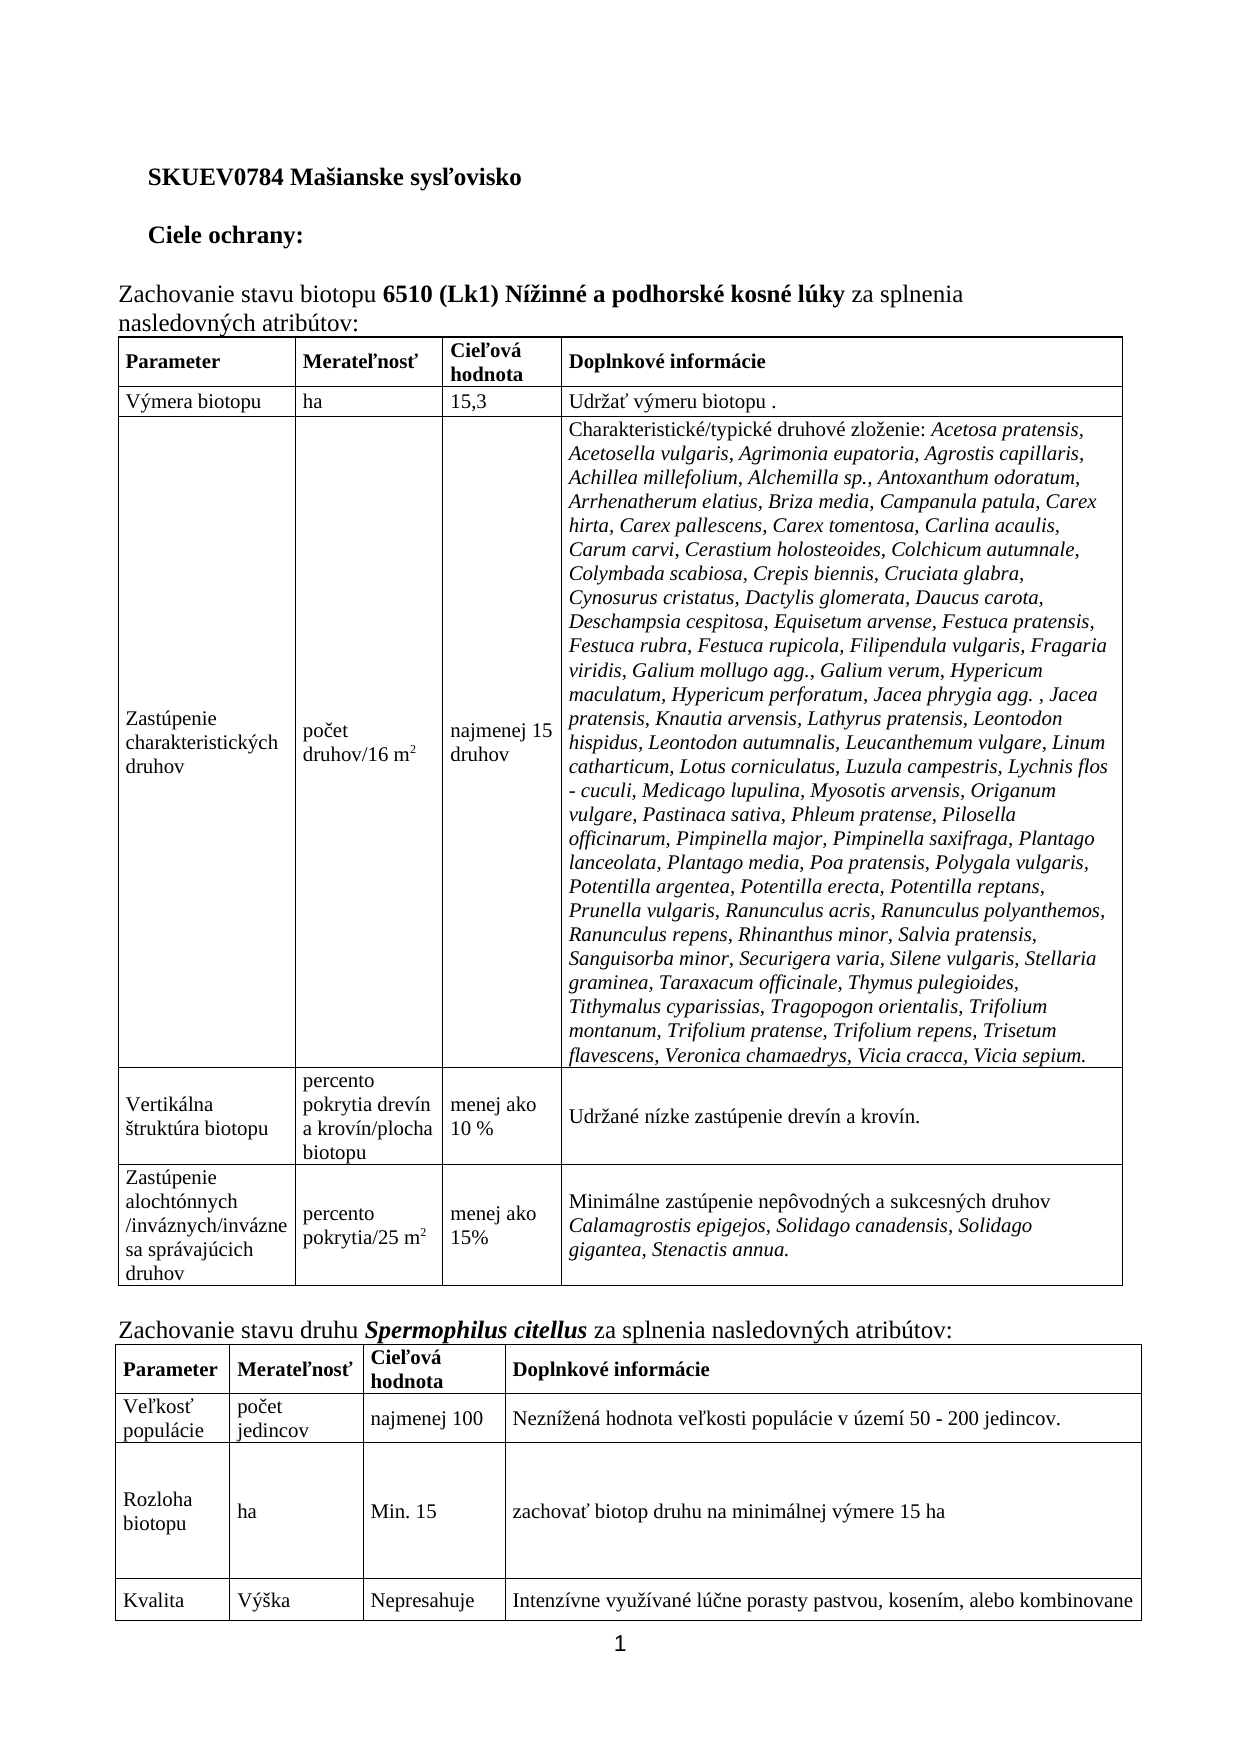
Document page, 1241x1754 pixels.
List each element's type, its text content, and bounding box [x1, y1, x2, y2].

table_header Doplnkové informácie [506, 1345, 1141, 1393]
table_cell 15,3 [443, 387, 561, 416]
table_cell Veľkosť populácie [116, 1394, 229, 1442]
table_cell počet druhov/16 m2 [296, 417, 442, 1067]
table_cell Nepresahuje 30 cm [364, 1579, 505, 1620]
table_cell percento pokrytia/25 m2 [296, 1165, 442, 1285]
table_cell Kvalita biotopu [116, 1579, 229, 1620]
table_cell percento pokrytia drevín a krovín/plocha biotopu [296, 1068, 442, 1164]
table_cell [230, 1579, 363, 1620]
text Ciele ochrany: [148, 220, 1092, 249]
text SKUEV0784 Mašianske sysľovisko [148, 162, 1092, 191]
table_cell Min. 15 [364, 1443, 505, 1578]
table_cell Minimálne zastúpenie nepôvodných a sukcesných druhov Calamagrostis epigejos, Solidago canadensis, Solidago gigantea, Stenactis annua. [562, 1165, 1122, 1285]
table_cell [506, 1579, 1141, 1620]
table_cell Zastúpenie charakteristických druhov [119, 417, 295, 1067]
table_header Merateľnosť [296, 338, 442, 386]
table_cell Charakteristické/typické druhové zloženie: Acetosa pratensis, Acetosella vulgaris, Agrimonia eupatoria, Agrostis capillaris, Achillea millefolium, Alchemilla sp., Antoxanthum odoratum, Arrhenatherum elatius, Briza media, Campanula patula, Carex hirta, Carex pallescens, Carex tomentosa, Carlina acaulis, Carum carvi, Cerastium holosteoides, Colchicum autumnale, Colymbada scabiosa, Crepis biennis, Cruciata glabra, Cynosurus cristatus, Dactylis glomerata, Daucus carota, Deschampsia cespitosa, Equisetum arvense, Festuca pratensis, Festuca rubra, Festuca rupicola, Filipendula vulgaris, Fragaria viridis, Galium mollugo agg., Galium verum, Hypericum maculatum, Hypericum perforatum, Jacea phrygia agg. , Jacea pratensis, Knautia arvensis, Lathyrus pratensis, Leontodon hispidus, Leontodon autumnalis, Leucanthemum vulgare, Linum catharticum, Lotus corniculatus, Luzula campestris, Lychnis flos - cuculi, Medicago lupulina, Myosotis arvensis, Origanum vulgare, Pastinaca sativa, Phleum pratense, Pilosella officinarum, Pimpinella major, Pimpinella saxifraga, Plantago lanceolata, Plantago media, Poa pratensis, Polygala vulgaris, Potentilla argentea, Potentilla erecta, Potentilla reptans, Prunella vulgaris, Ranunculus acris, Ranunculus polyanthemos, Ranunculus repens, Rhinanthus minor, Salvia pratensis, Sanguisorba minor, Securigera varia, Silene vulgaris, Stellaria graminea, Taraxacum officinale, Thymus pulegioides, Tithymalus cyparissias, Tragopogon orientalis, Trifolium montanum, Trifolium pratense, Trifolium repens, Trisetum flavescens, Veronica chamaedrys, Vicia cracca, Vicia sepium. [562, 417, 1122, 1067]
table_header Cieľová hodnota [364, 1345, 505, 1393]
table_header Parameter [116, 1345, 229, 1393]
table_cell najmenej 15 druhov [443, 417, 561, 1067]
table_cell ha [296, 387, 442, 416]
table_cell Udržať výmeru biotopu . [562, 387, 1122, 416]
text Zachovanie stavu biotopu 6510 (Lk1) Nížinné a podhorské kosné lúky za splnenia nasledovných atribútov: [118, 279, 1092, 336]
table_header Doplnkové informácie [562, 338, 1122, 386]
text Zachovanie stavu druhu Spermophilus citellus za splnenia nasledovných atribútov: [118, 1315, 1092, 1344]
table_cell Zastúpenie alochtónnych /inváznych/invázne sa správajúcich druhov [119, 1165, 295, 1285]
table_header Merateľnosť [230, 1345, 363, 1393]
table_header Cieľová hodnota [443, 338, 561, 386]
table_cell Rozloha biotopu [116, 1443, 229, 1578]
table_cell zachovať biotop druhu na minimálnej výmere 15 ha [506, 1443, 1141, 1578]
table_cell najmenej 100 [364, 1394, 505, 1442]
table_cell ha [230, 1443, 363, 1578]
table_cell menej ako 10 % [443, 1068, 561, 1164]
table_cell Udržané nízke zastúpenie drevín a krovín. [562, 1068, 1122, 1164]
table_cell menej ako 15% [443, 1165, 561, 1285]
table_cell Neznížená hodnota veľkosti populácie v území 50 - 200 jedincov. [506, 1394, 1141, 1442]
table_header Parameter [119, 338, 295, 386]
table_cell počet jedincov [230, 1394, 363, 1442]
table_cell Vertikálna štruktúra biotopu [119, 1068, 295, 1164]
table_cell Výmera biotopu [119, 387, 295, 416]
